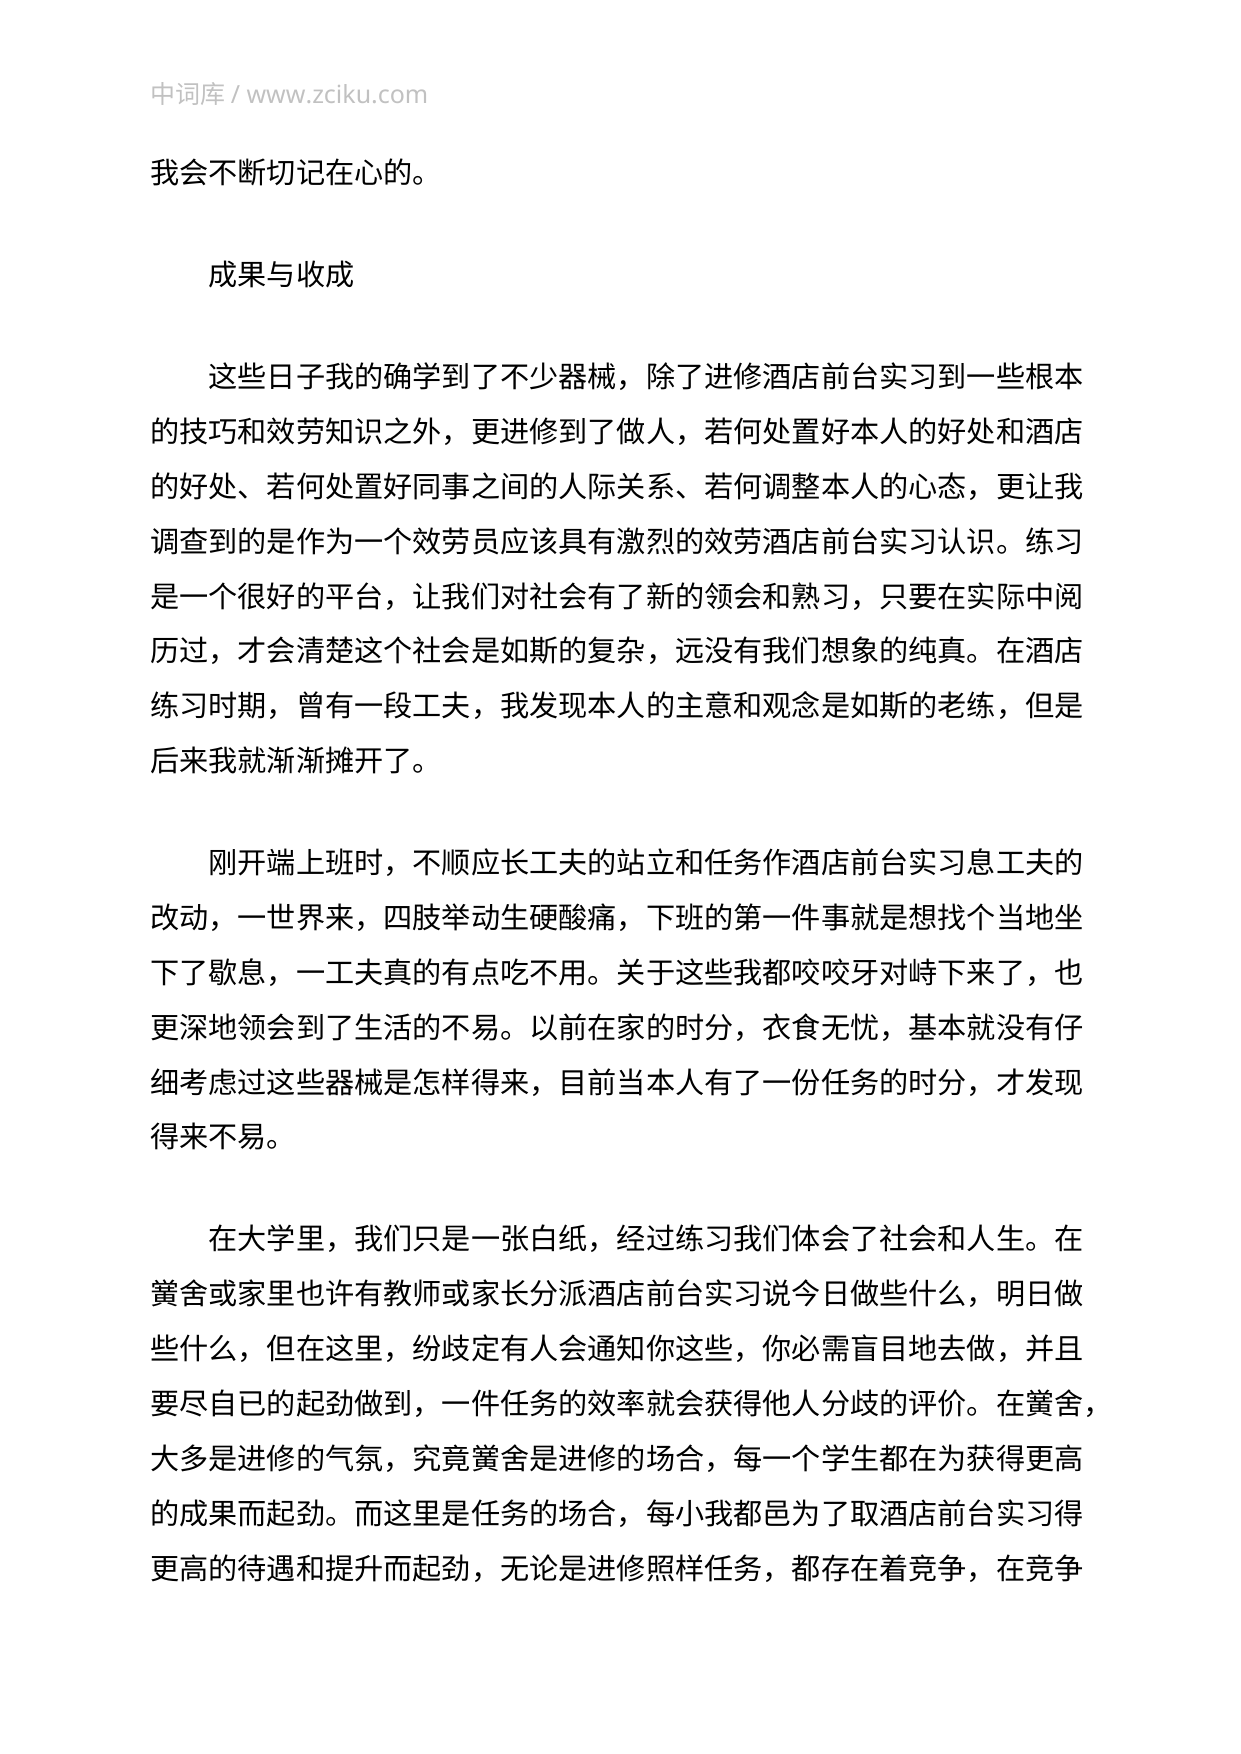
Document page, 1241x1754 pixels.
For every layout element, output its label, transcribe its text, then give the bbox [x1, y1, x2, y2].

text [150, 150, 1090, 192]
text 刚开端上班时，不顺应长工夫的站立和任务作酒店前台实习息工夫的改动，一世界来，四肢举动生硬酸痛，下班的第一件事就是想找个当地坐下了歇息，一工夫真的有点吃不用。关于这些我都咬咬牙对峙下来了，也更深地领会到了生活的不易。以前在家的时分，衣食无忧，基本就没有仔细考虑过这些器械是怎样得来，目前当本人有了一份任务的时分，才发现得来不易。 [150, 839, 1090, 1156]
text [150, 1216, 1090, 1587]
text 这些日子我的确学到了不少器械，除了进修酒店前台实习到一些根本的技巧和效劳知识之外，更进修到了做人，若何处置好本人的好处和酒店的好处、若何处置好同事之间的人际关系、若何调整本人的心态，更让我调查到的是作为一个效劳员应该具有激烈的效劳酒店前台实习认识。练习是一个很好的平台，让我们对社会有了新的领会和熟习，只要在实际中阅历过，才会清楚这个社会是如斯的复杂，远没有我们想象的纯真。在酒店练习时期，曾有一段工夫，我发现本人的主意和观念是如斯的老练，但是后来我就渐渐摊开了。 [150, 353, 1090, 780]
text 成果与收成 [150, 252, 1090, 294]
